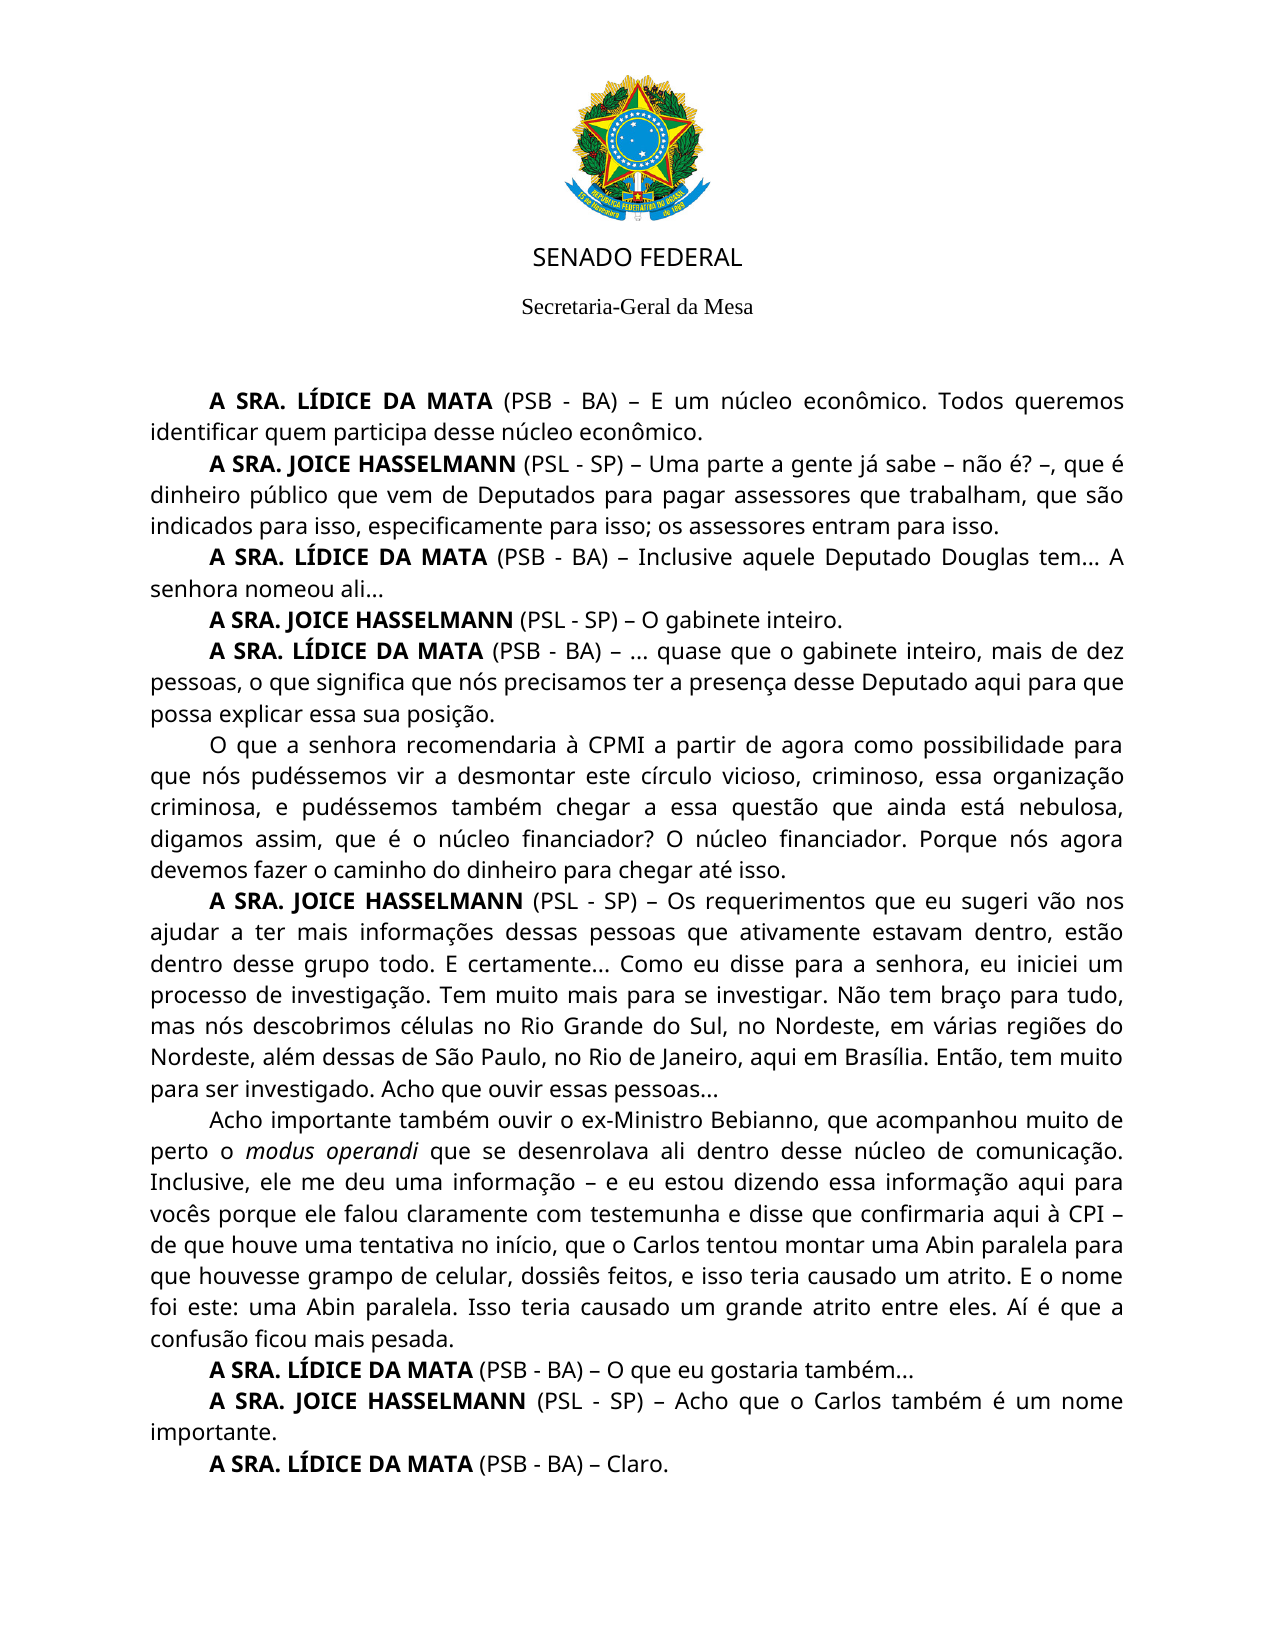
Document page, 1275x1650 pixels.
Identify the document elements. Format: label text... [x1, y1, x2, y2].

text A SRA. LÍDICE DA MATA (PSB - BA) – Claro. [150, 1447, 1125, 1479]
text Acho importante também ouvir o ex-Ministro Bebianno, que acompanhou muito de perto o modus operandi que se desenrolava ali dentro desse núcleo de comunicação. Inclusive, ele me deu uma informação – e eu estou dizendo essa informação aqui para vocês porque ele falou claramente com testemunha e disse que confirmaria aqui à CPI – de que houve uma tentativa no início, que o Carlos tentou montar uma Abin paralela para que houvesse grampo de celular, dossiês feitos, e isso teria causado um atrito. E o nome foi este: uma Abin paralela. Isso teria causado um grande atrito entre eles. Aí é que a confusão ficou mais pesada. [150, 1104, 1125, 1354]
text A SRA. LÍDICE DA MATA (PSB - BA) – E um núcleo econômico. Todos queremos identificar quem participa desse núcleo econômico. [150, 385, 1125, 447]
text O que a senhora recomendaria à CPMI a partir de agora como possibilidade para que nós pudéssemos vir a desmontar este círculo vicioso, criminoso, essa organização criminosa, e pudéssemos também chegar a essa questão que ainda está nebulosa, digamos assim, que é o núcleo financiador? O núcleo financiador. Porque nós agora devemos fazer o caminho do dinheiro para chegar até isso. [150, 729, 1125, 885]
text A SRA. LÍDICE DA MATA (PSB - BA) – ... quase que o gabinete inteiro, mais de dez pessoas, o que significa que nós precisamos ter a presença desse Deputado aqui para que possa explicar essa sua posição. [150, 635, 1125, 729]
text A SRA. LÍDICE DA MATA (PSB - BA) – O que eu gostaria também... [150, 1354, 1125, 1385]
text A SRA. JOICE HASSELMANN (PSL - SP) – O gabinete inteiro. [150, 604, 1125, 635]
picture [564, 75, 711, 221]
text A SRA. JOICE HASSELMANN (PSL - SP) – Os requerimentos que eu sugeri vão nos ajudar a ter mais informações dessas pessoas que ativamente estavam dentro, estão dentro desse grupo todo. E certamente... Como eu disse para a senhora, eu iniciei um processo de investigação. Tem muito mais para se investigar. Não tem braço para tudo, mas nós descobrimos células no Rio Grande do Sul, no Nordeste, em várias regiões do Nordeste, além dessas de São Paulo, no Rio de Janeiro, aqui em Brasília. Então, tem muito para ser investigado. Acho que ouvir essas pessoas... [150, 885, 1125, 1104]
text A SRA. LÍDICE DA MATA (PSB - BA) – Inclusive aquele Deputado Douglas tem... A senhora nomeou ali... [150, 541, 1125, 604]
text A SRA. JOICE HASSELMANN (PSL - SP) – Uma parte a gente já sabe – não é? –, que é dinheiro público que vem de Deputados para pagar assessores que trabalham, que são indicados para isso, especificamente para isso; os assessores entram para isso. [150, 447, 1125, 541]
text A SRA. JOICE HASSELMANN (PSL - SP) – Acho que o Carlos também é um nome importante. [150, 1385, 1125, 1447]
